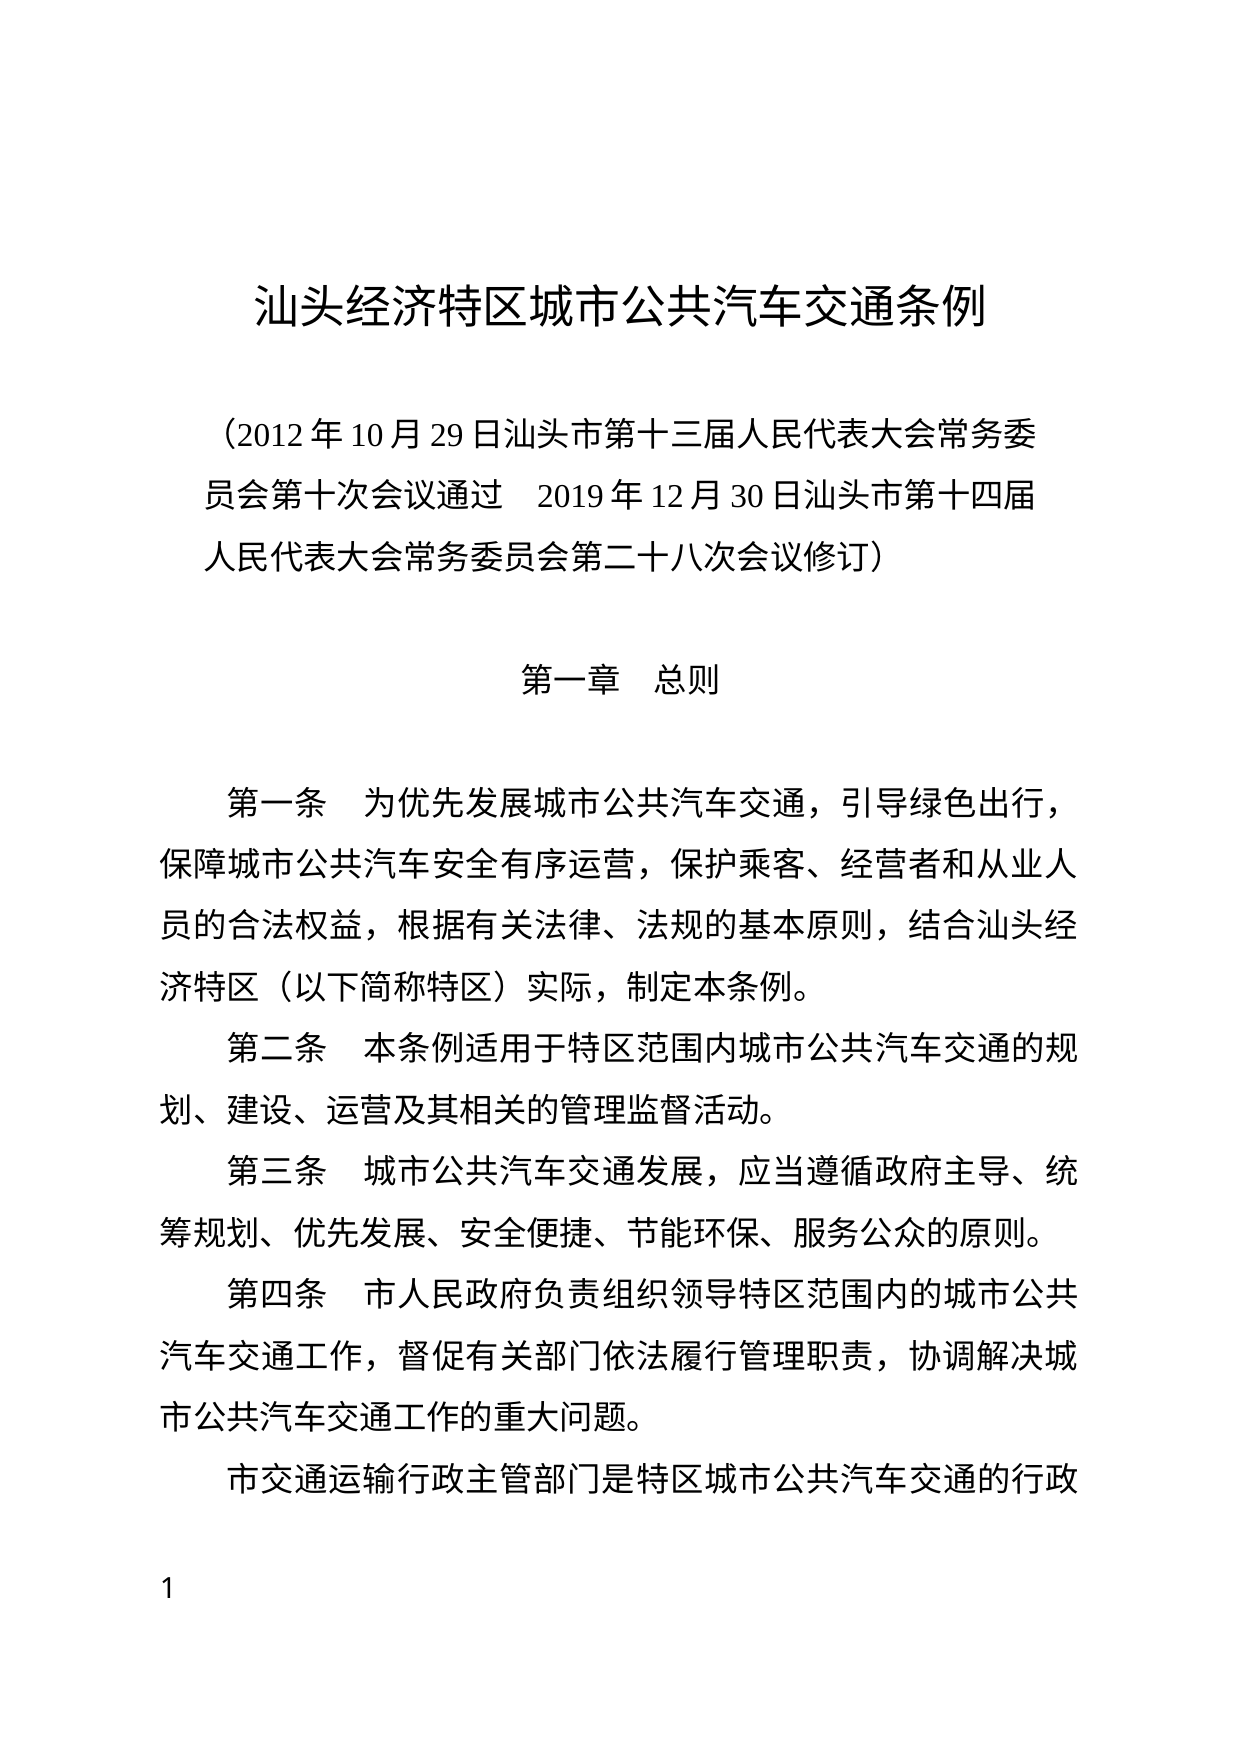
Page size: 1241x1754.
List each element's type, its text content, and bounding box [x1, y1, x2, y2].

text 汕头经济特区城市公共汽车交通条例 [159, 274, 1081, 336]
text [159, 1442, 1081, 1503]
text 第二条 本条例适用于特区范围内城市公共汽车交通的规划、建设、运营及其相关的管理监督活动。 [159, 1012, 1081, 1134]
text 第四条 市人民政府负责组织领导特区范围内的城市公共汽车交通工作，督促有关部门依法履行管理职责，协调解决城市公共汽车交通工作的重大问题。 [159, 1257, 1081, 1442]
text 第一章 总则 [159, 643, 1081, 704]
text （2012年10月29日汕头市第十三届人民代表大会常务委员会第十次会议通过 2019年12月30日汕头市第十四届人民代表大会常务委员会第二十八次会议修订） [203, 397, 1037, 581]
text 第三条 城市公共汽车交通发展，应当遵循政府主导、统筹规划、优先发展、安全便捷、节能环保、服务公众的原则。 [159, 1134, 1081, 1257]
text 第一条 为优先发展城市公共汽车交通，引导绿色出行，保障城市公共汽车安全有序运营，保护乘客、经营者和从业人员的合法权益，根据有关法律、法规的基本原则，结合汕头经济特区（以下简称特区）实际，制定本条例。 [159, 766, 1081, 1012]
